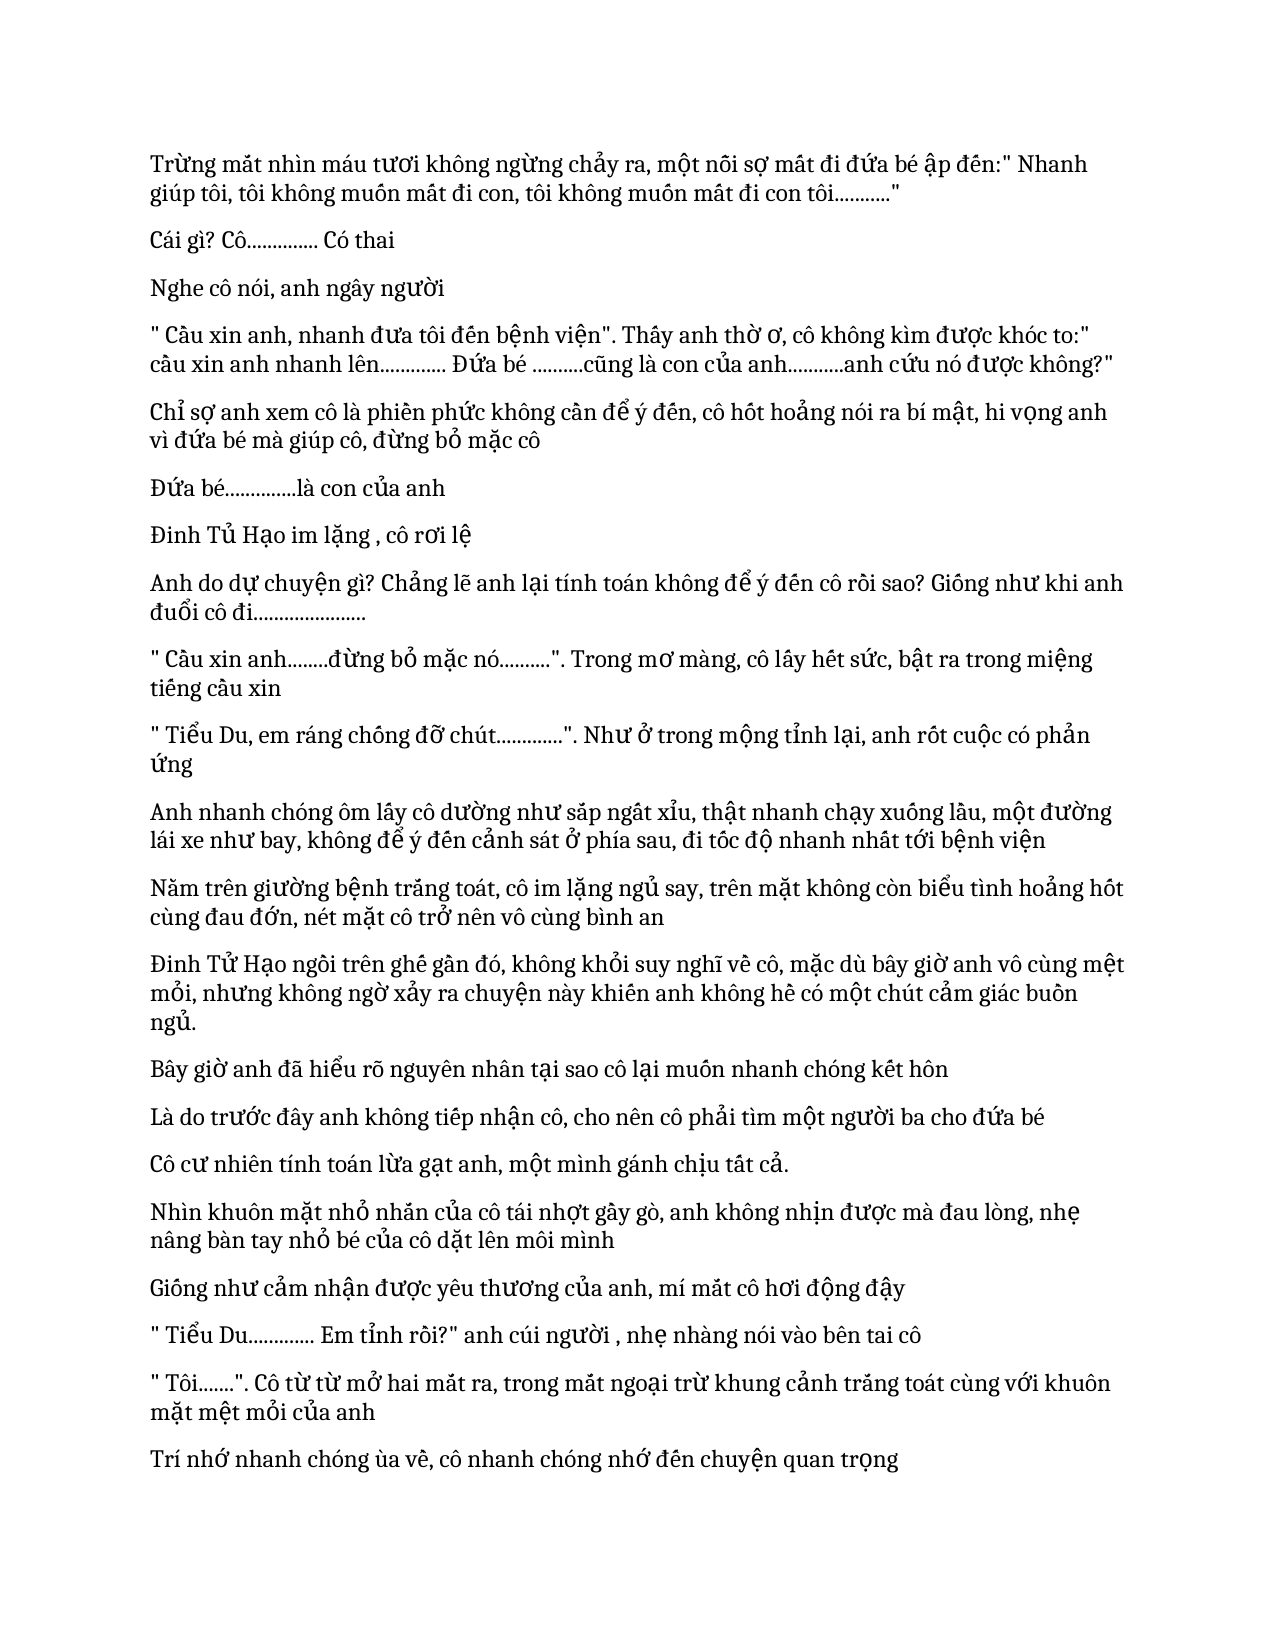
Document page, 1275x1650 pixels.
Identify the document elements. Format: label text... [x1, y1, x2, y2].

text Trừng mắt nhìn máu tươi không ngừng chảy ra, một nỗi sợ mất đi đứa bé ập đến:" Nhanh giúp tôi, tôi không muốn mất đi con, tôi không muốn mất đi con tôi..........." [150, 150, 1125, 207]
text Nhìn khuôn mặt nhỏ nhắn của cô tái nhợt gầy gò, anh không nhịn được mà đau lòng, nhẹ nâng bàn tay nhỏ bé của cô dặt lên môi mình [150, 1197, 1125, 1255]
text Cái gì? Cô.............. Có thai [150, 226, 1125, 255]
text Đinh Tủ Hạo im lặng , cô rơi lệ [150, 521, 1125, 550]
text Nằm trên giường bệnh trắng toát, cô im lặng ngủ say, trên mặt không còn biểu tình hoảng hốt cùng đau đớn, nét mặt cô trở nên vô cùng bình an [150, 874, 1125, 931]
text Giống như cảm nhận được yêu thương của anh, mí mắt cô hơi động đậy [150, 1274, 1125, 1302]
text Bây giờ anh đã hiểu rõ nguyên nhân tại sao cô lại muốn nhanh chóng kết hôn [150, 1055, 1125, 1084]
text Trí nhớ nhanh chóng ùa về, cô nhanh chóng nhớ đến chuyện quan trọng [150, 1445, 1125, 1474]
text Chỉ sợ anh xem cô là phiền phức không cần để ý đến, cô hốt hoảng nói ra bí mật, hi vọng anh vì đứa bé mà giúp cô, đừng bỏ mặc cô [150, 397, 1125, 455]
text " Tôi.......". Cô từ từ mở hai mắt ra, trong mắt ngoại trừ khung cảnh trắng toát cùng với khuôn mặt mệt mỏi của anh [150, 1369, 1125, 1426]
text " Cầu xin anh, nhanh đưa tôi đến bệnh viện". Thấy anh thờ ơ, cô không kìm được khóc to:" cầu xin anh nhanh lên............. Đứa bé ..........cũng là con của anh...........anh cứu nó được không?" [150, 321, 1125, 379]
text Nghe cô nói, anh ngây người [150, 274, 1125, 302]
text Anh nhanh chóng ôm lấy cô dường như sắp ngất xỉu, thật nhanh chạy xuống lầu, một đường lái xe như bay, không để ý đến cảnh sát ở phía sau, đi tốc độ nhanh nhất tới bệnh viện [150, 797, 1125, 855]
text Đứa bé..............là con của anh [150, 474, 1125, 502]
text Anh do dự chuyện gì? Chảng lẽ anh lại tính toán không để ý đến cô rồi sao? Giống như khi anh đuổi cô đi...................... [150, 569, 1125, 626]
text Đinh Tử Hạo ngồi trên ghế gần đó, không khỏi suy nghĩ về cô, mặc dù bây giờ anh vô cùng mệt mỏi, nhưng không ngờ xảy ra chuyện này khiến anh không hề có một chút cảm giác buồn ngủ. [150, 950, 1125, 1036]
text " Cầu xin anh........đừng bỏ mặc nó..........". Trong mơ màng, cô lấy hết sức, bật ra trong miệng tiếng cầu xin [150, 645, 1125, 702]
text " Tiểu Du, em ráng chống đỡ chút.............". Như ở trong mộng tỉnh lại, anh rốt cuộc có phản ứng [150, 721, 1125, 779]
text " Tiểu Du............. Em tỉnh rồi?" anh cúi người , nhẹ nhàng nói vào bên tai cô [150, 1321, 1125, 1350]
text Cô cư nhiên tính toán lừa gạt anh, một mình gánh chịu tất cả. [150, 1150, 1125, 1179]
text Là do trước đây anh không tiếp nhận cô, cho nên cô phải tìm một người ba cho đứa bé [150, 1102, 1125, 1131]
